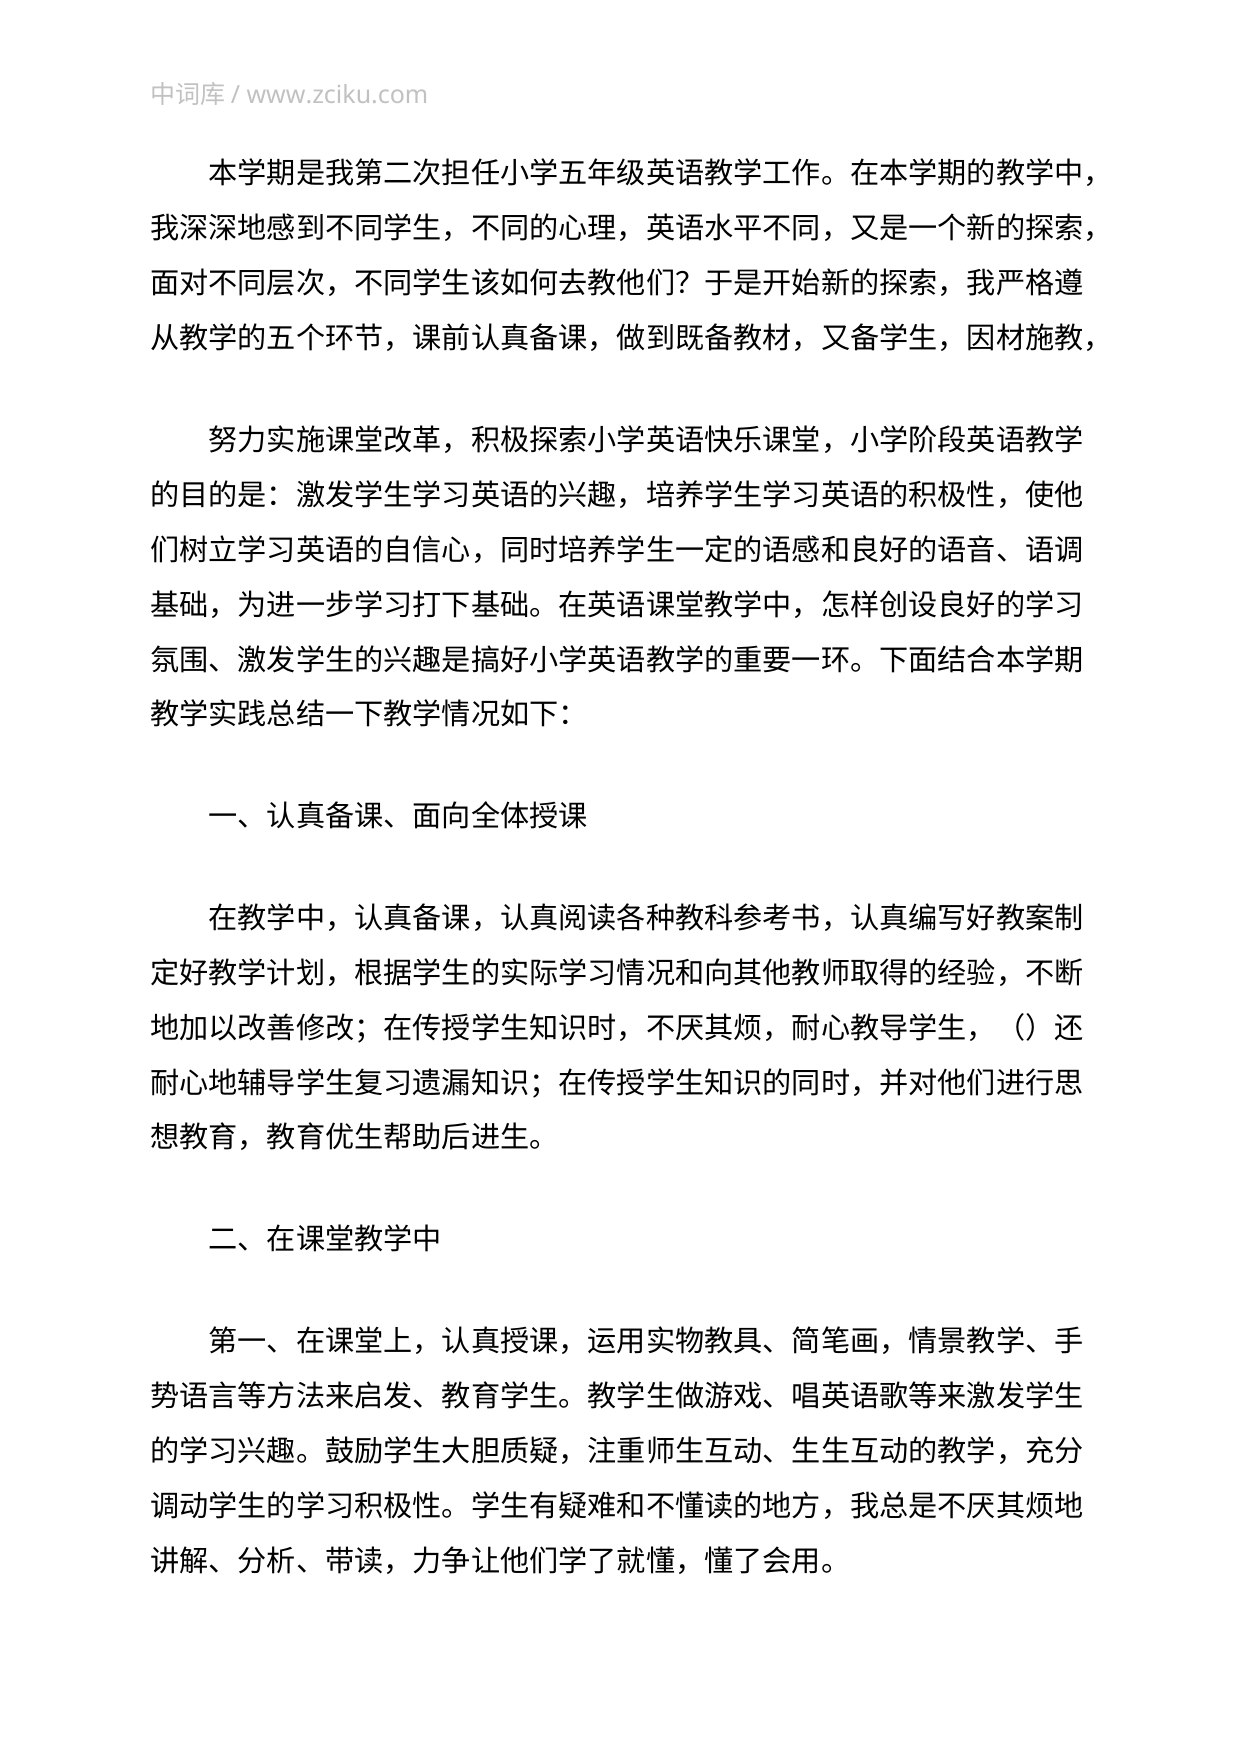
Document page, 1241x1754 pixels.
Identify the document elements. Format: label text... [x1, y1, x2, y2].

text 在教学中，认真备课，认真阅读各种教科参考书，认真编写好教案制定好教学计划，根据学生的实际学习情况和向其他教师取得的经验，不断地加以改善修改；在传授学生知识时，不厌其烦，耐心教导学生，（）还耐心地辅导学生复习遗漏知识；在传授学生知识的同时，并对他们进行思想教育，教育优生帮助后进生。 [150, 894, 1090, 1156]
text 二、在课堂教学中 [150, 1216, 1090, 1258]
text 第一、在课堂上，认真授课，运用实物教具、简笔画，情景教学、手势语言等方法来启发、教育学生。教学生做游戏、唱英语歌等来激发学生的学习兴趣。鼓励学生大胆质疑，注重师生互动、生生互动的教学，充分调动学生的学习积极性。学生有疑难和不懂读的地方，我总是不厌其烦地讲解、分析、带读，力争让他们学了就懂，懂了会用。 [150, 1318, 1090, 1579]
text 一、认真备课、面向全体授课 [150, 793, 1090, 835]
text 努力实施课堂改革，积极探索小学英语快乐课堂，小学阶段英语教学的目的是：激发学生学习英语的兴趣，培养学生学习英语的积极性，使他们树立学习英语的自信心，同时培养学生一定的语感和良好的语音、语调基础，为进一步学习打下基础。在英语课堂教学中，怎样创设良好的学习氛围、激发学生的兴趣是搞好小学英语教学的重要一环。下面结合本学期教学实践总结一下教学情况如下： [150, 416, 1090, 733]
text 本学期是我第二次担任小学五年级英语教学工作。在本学期的教学中，我深深地感到不同学生，不同的心理，英语水平不同，又是一个新的探索，面对不同层次，不同学生该如何去教他们？于是开始新的探索，我严格遵从教学的五个环节，课前认真备课，做到既备教材，又备学生，因材施教， [150, 150, 1090, 357]
